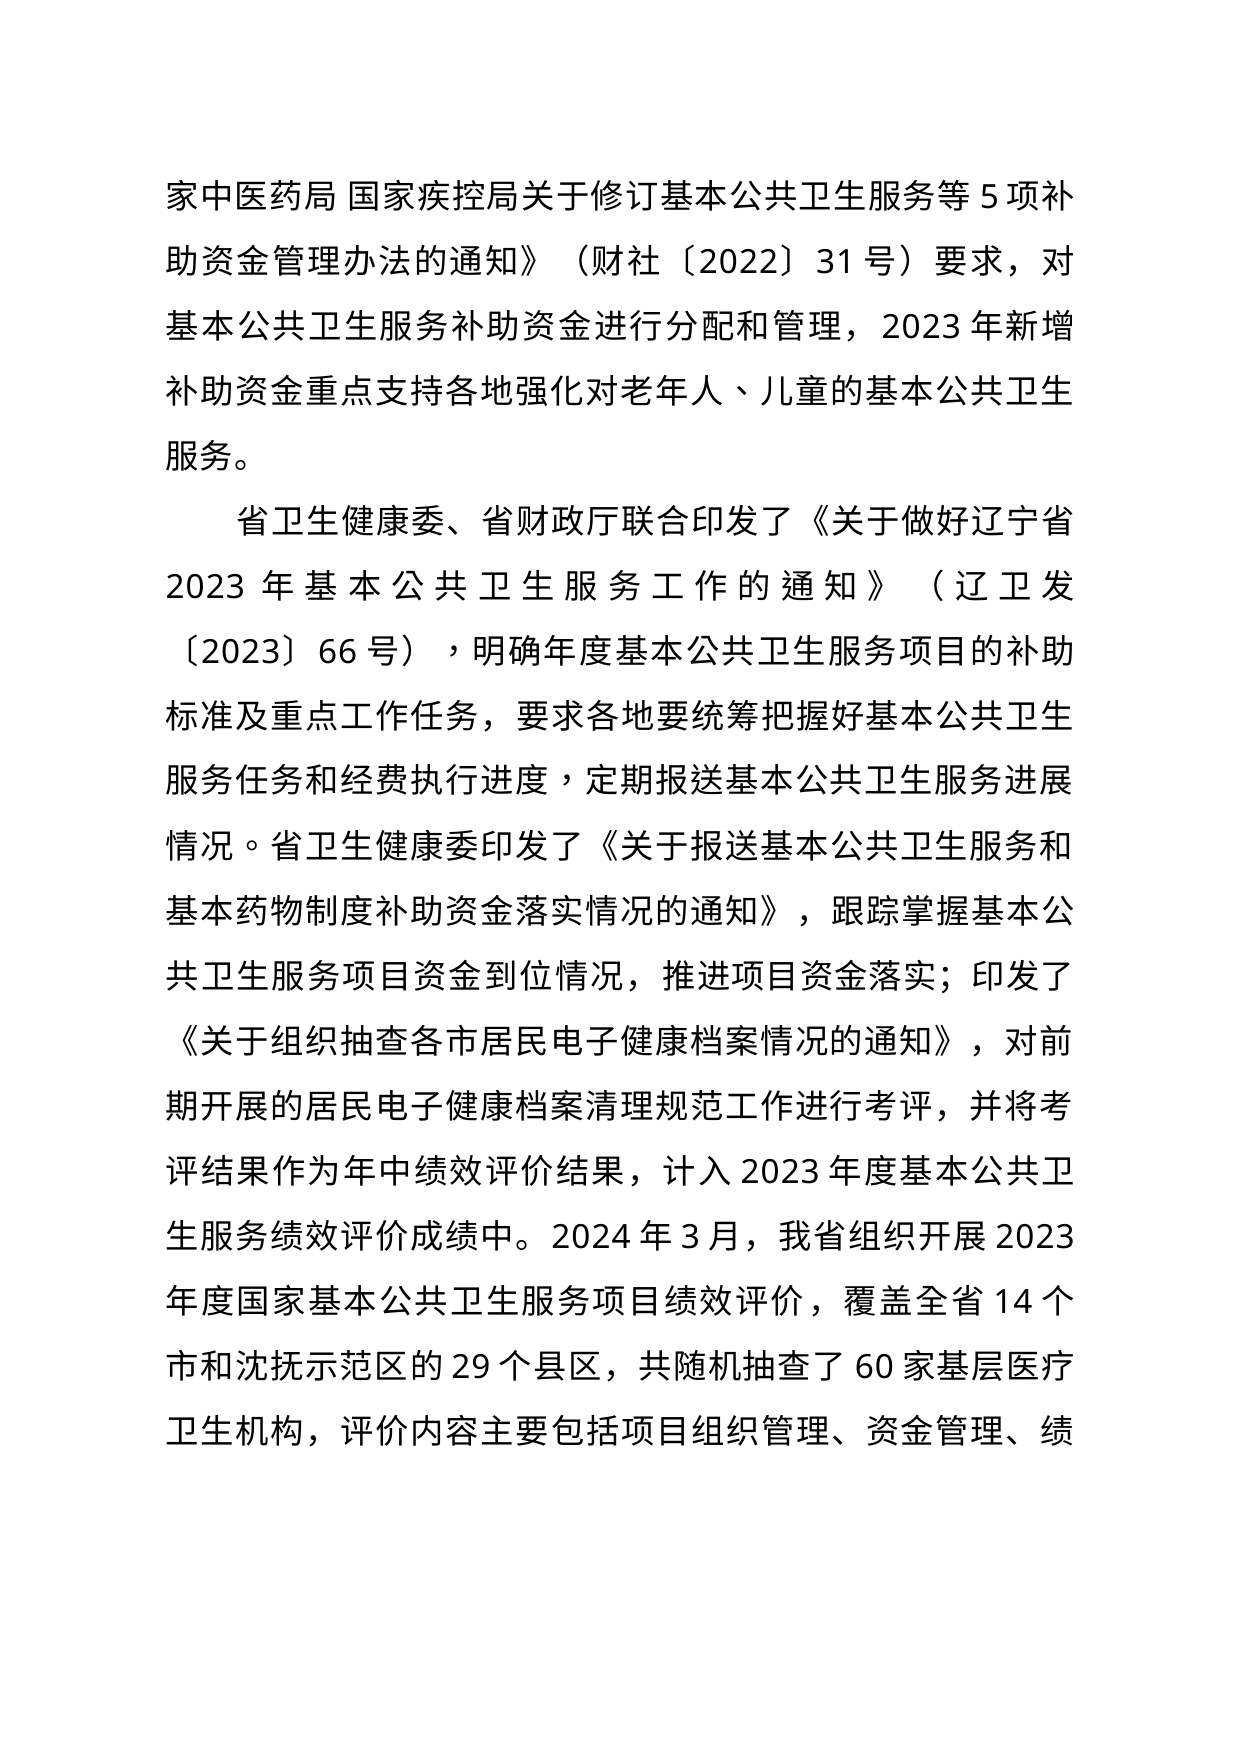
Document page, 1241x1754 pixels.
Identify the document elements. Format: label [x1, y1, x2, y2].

text [165, 487, 1075, 1527]
text [165, 162, 1075, 487]
